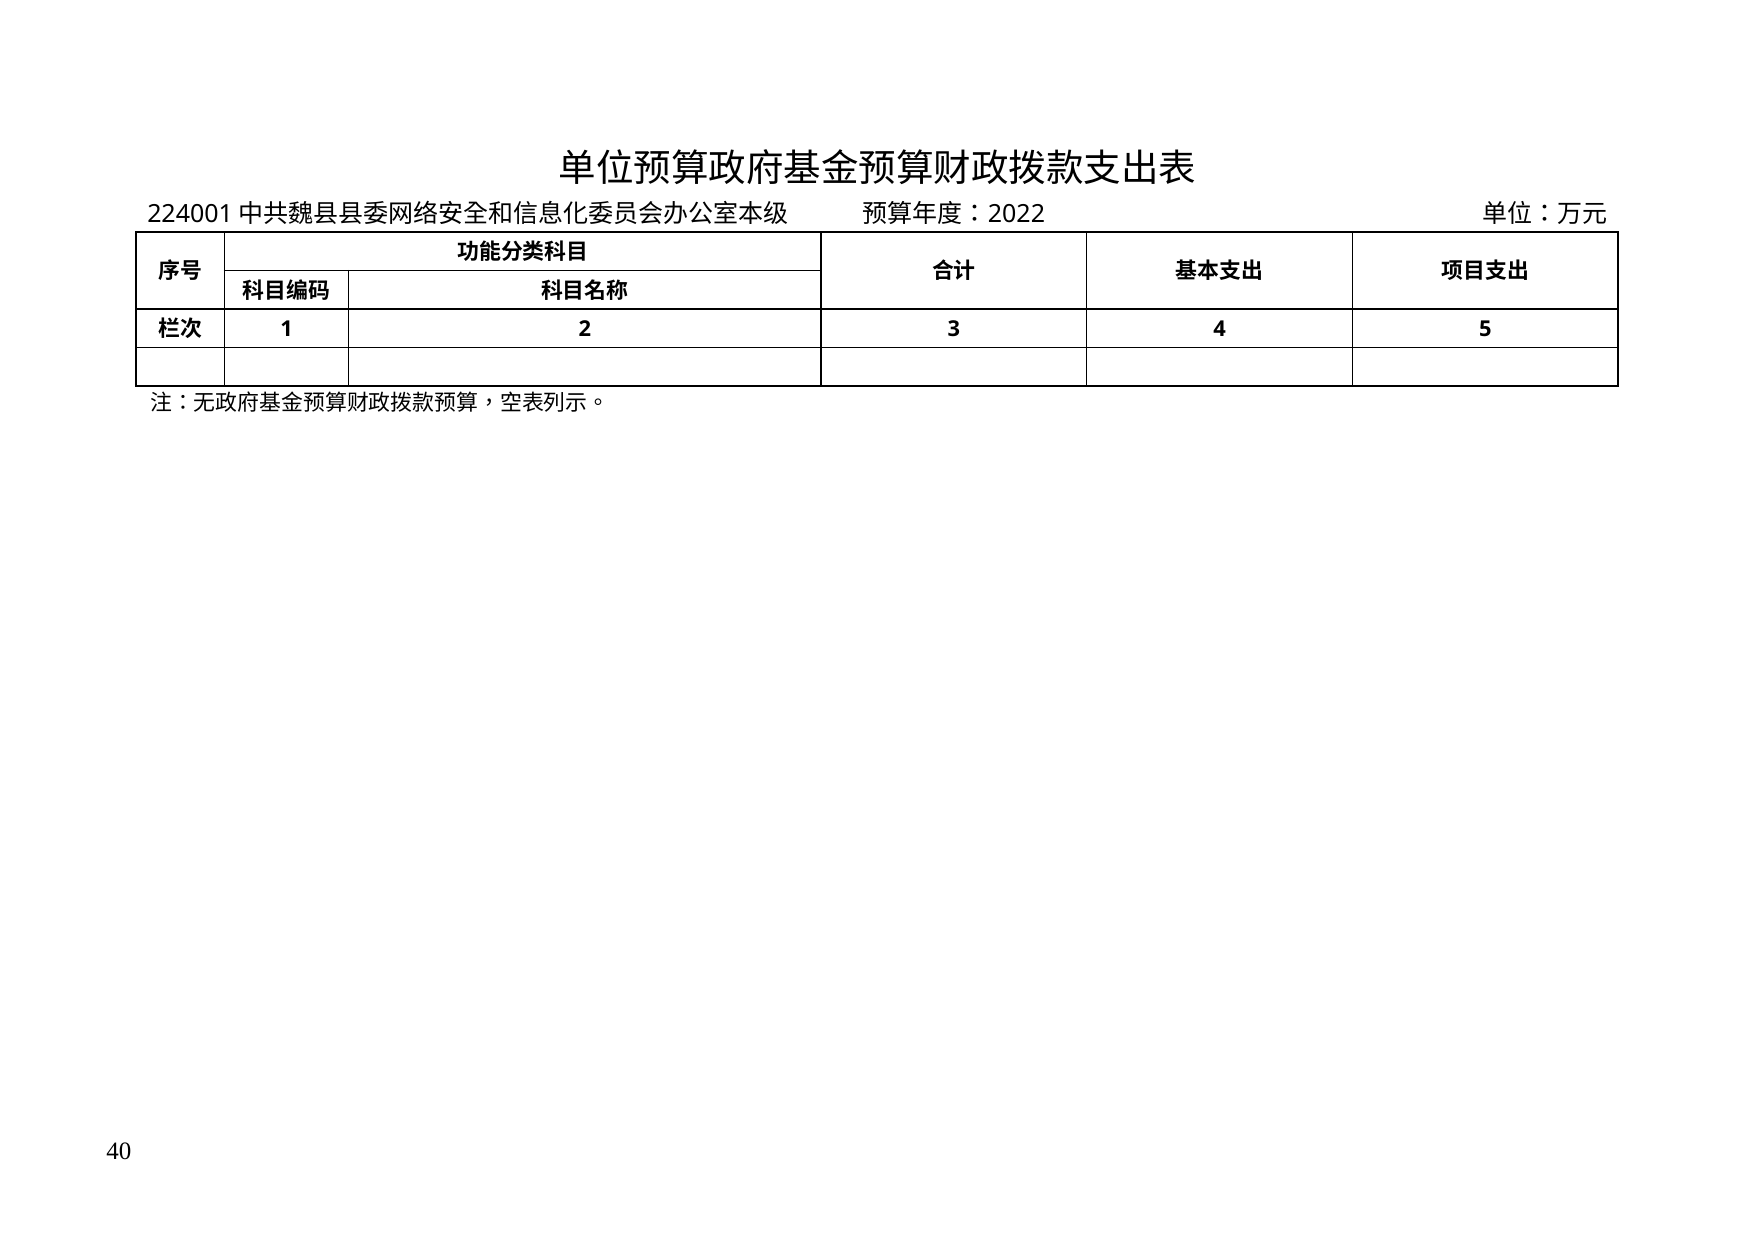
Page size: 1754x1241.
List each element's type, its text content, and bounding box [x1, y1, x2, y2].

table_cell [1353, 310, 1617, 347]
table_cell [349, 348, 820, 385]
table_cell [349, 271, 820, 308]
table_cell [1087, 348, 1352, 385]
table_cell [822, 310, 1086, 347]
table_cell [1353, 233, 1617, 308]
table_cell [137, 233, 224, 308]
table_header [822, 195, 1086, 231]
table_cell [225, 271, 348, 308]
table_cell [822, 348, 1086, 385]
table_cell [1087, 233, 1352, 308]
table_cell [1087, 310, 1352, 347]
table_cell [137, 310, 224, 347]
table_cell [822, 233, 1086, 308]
text 注：无政府基金预算财政拨款预算，空表列示。 [106, 387, 1648, 416]
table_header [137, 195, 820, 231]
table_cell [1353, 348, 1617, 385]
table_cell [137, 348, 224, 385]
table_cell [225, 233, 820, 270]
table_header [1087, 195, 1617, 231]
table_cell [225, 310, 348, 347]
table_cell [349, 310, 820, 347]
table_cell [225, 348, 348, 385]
text 单位预算政府基金预算财政拨款支出表 [106, 142, 1648, 193]
